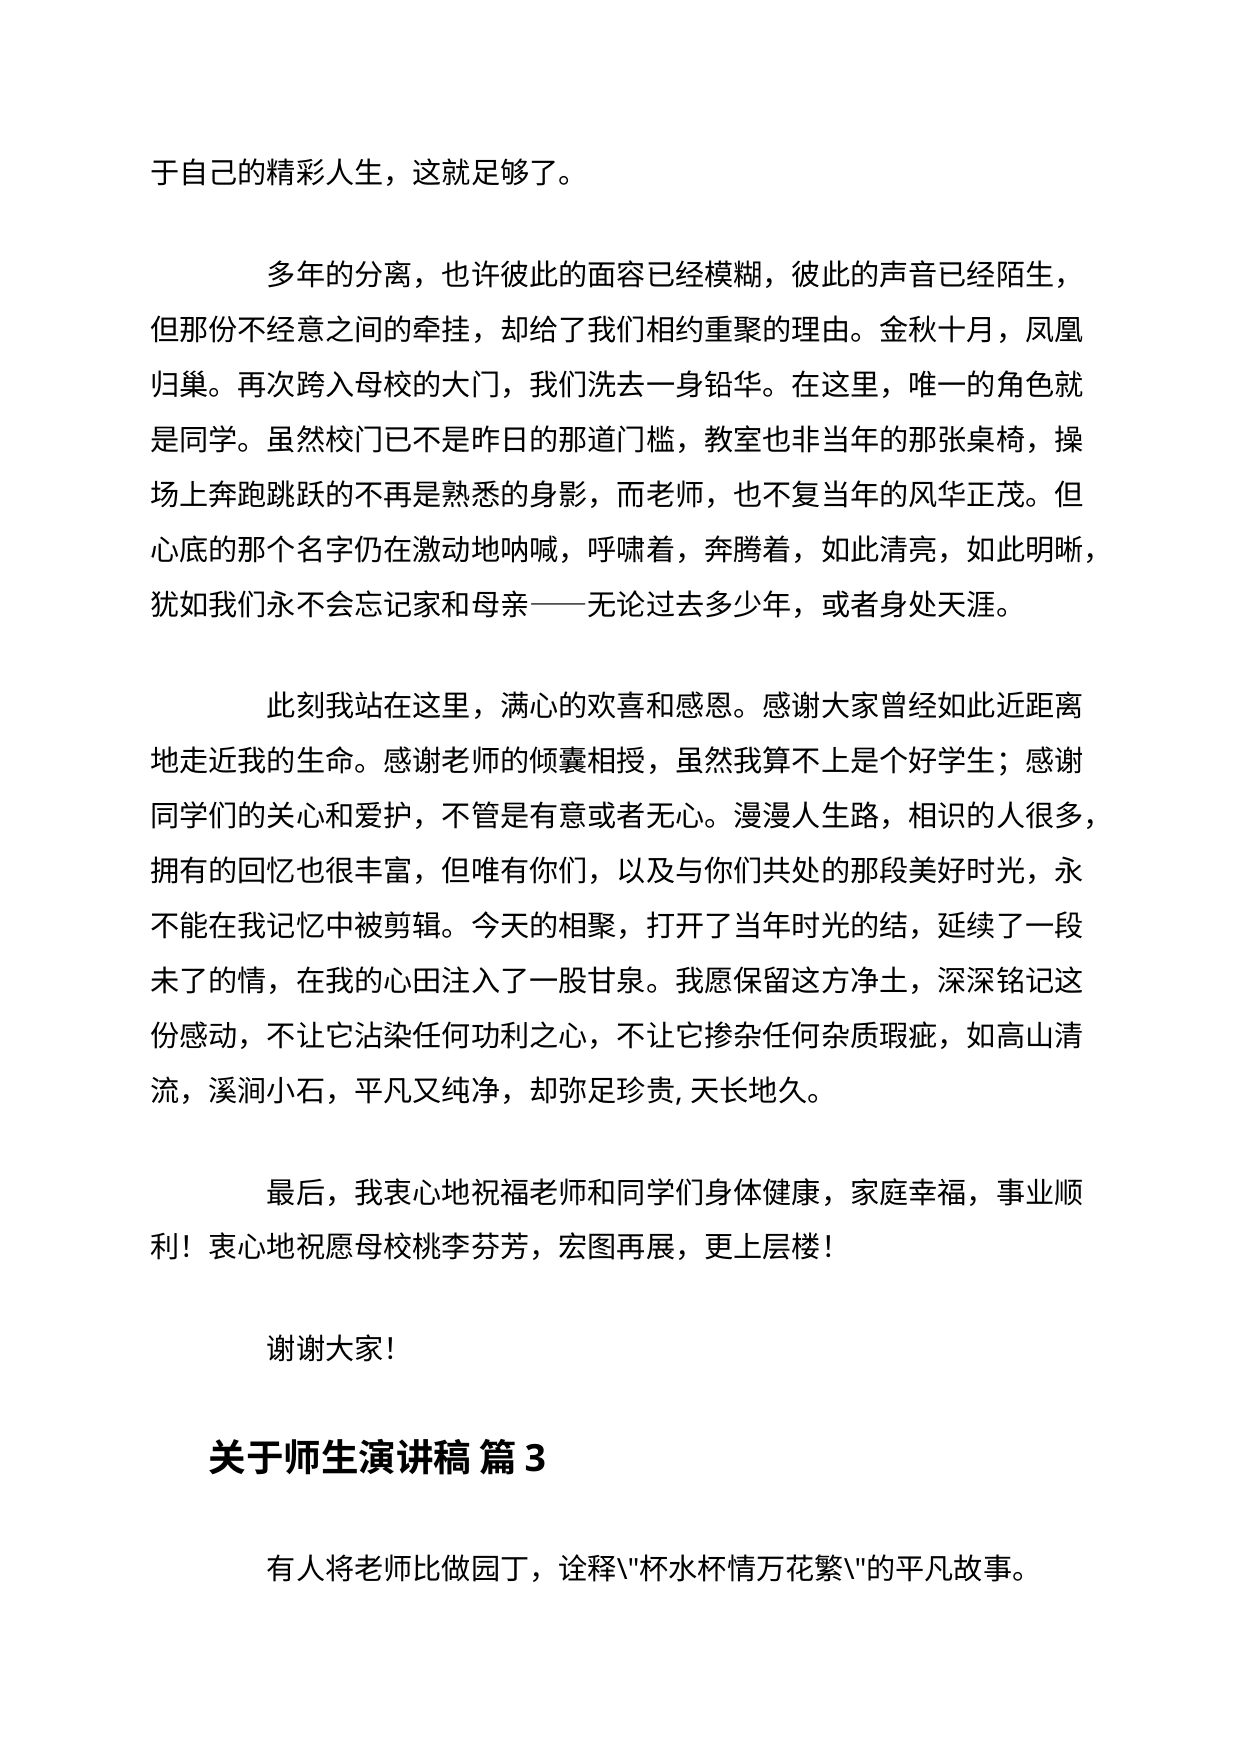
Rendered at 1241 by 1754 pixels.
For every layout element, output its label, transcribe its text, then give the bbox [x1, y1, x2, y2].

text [150, 150, 1090, 192]
text 谢谢大家！ [150, 1326, 1090, 1368]
text 多年的分离，也许彼此的面容已经模糊，彼此的声音已经陌生，但那份不经意之间的牵挂，却给了我们相约重聚的理由。金秋十月，凤凰归巢。再次跨入母校的大门，我们洗去一身铅华。在这里，唯一的角色就是同学。虽然校门已不是昨日的那道门槛，教室也非当年的那张桌椅，操场上奔跑跳跃的不再是熟悉的身影，而老师，也不复当年的风华正茂。但心底的那个名字仍在激动地呐喊，呼啸着，奔腾着，如此清亮，如此明晰，犹如我们永不会忘记家和母亲——无论过去多少年，或者身处天涯。 [150, 252, 1090, 623]
text 此刻我站在这里，满心的欢喜和感恩。感谢大家曾经如此近距离地走近我的生命。感谢老师的倾囊相授，虽然我算不上是个好学生；感谢同学们的关心和爱护，不管是有意或者无心。漫漫人生路，相识的人很多，拥有的回忆也很丰富，但唯有你们，以及与你们共处的那段美好时光，永不能在我记忆中被剪辑。今天的相聚，打开了当年时光的结，延续了一段未了的情，在我的心田注入了一股甘泉。我愿保留这方净土，深深铭记这份感动，不让它沾染任何功利之心，不让它掺杂任何杂质瑕疵，如高山清流，溪涧小石，平凡又纯净，却弥足珍贵, 天长地久。 [150, 683, 1090, 1109]
text 有人将老师比做园丁，诠释\"杯水杯情万花繁\"的平凡故事。 [150, 1545, 1090, 1588]
text 最后，我衷心地祝福老师和同学们身体健康，家庭幸福，事业顺利！衷心地祝愿母校桃李芬芳，宏图再展，更上层楼！ [150, 1169, 1090, 1266]
text 关于师生演讲稿 篇3 [150, 1428, 1090, 1482]
